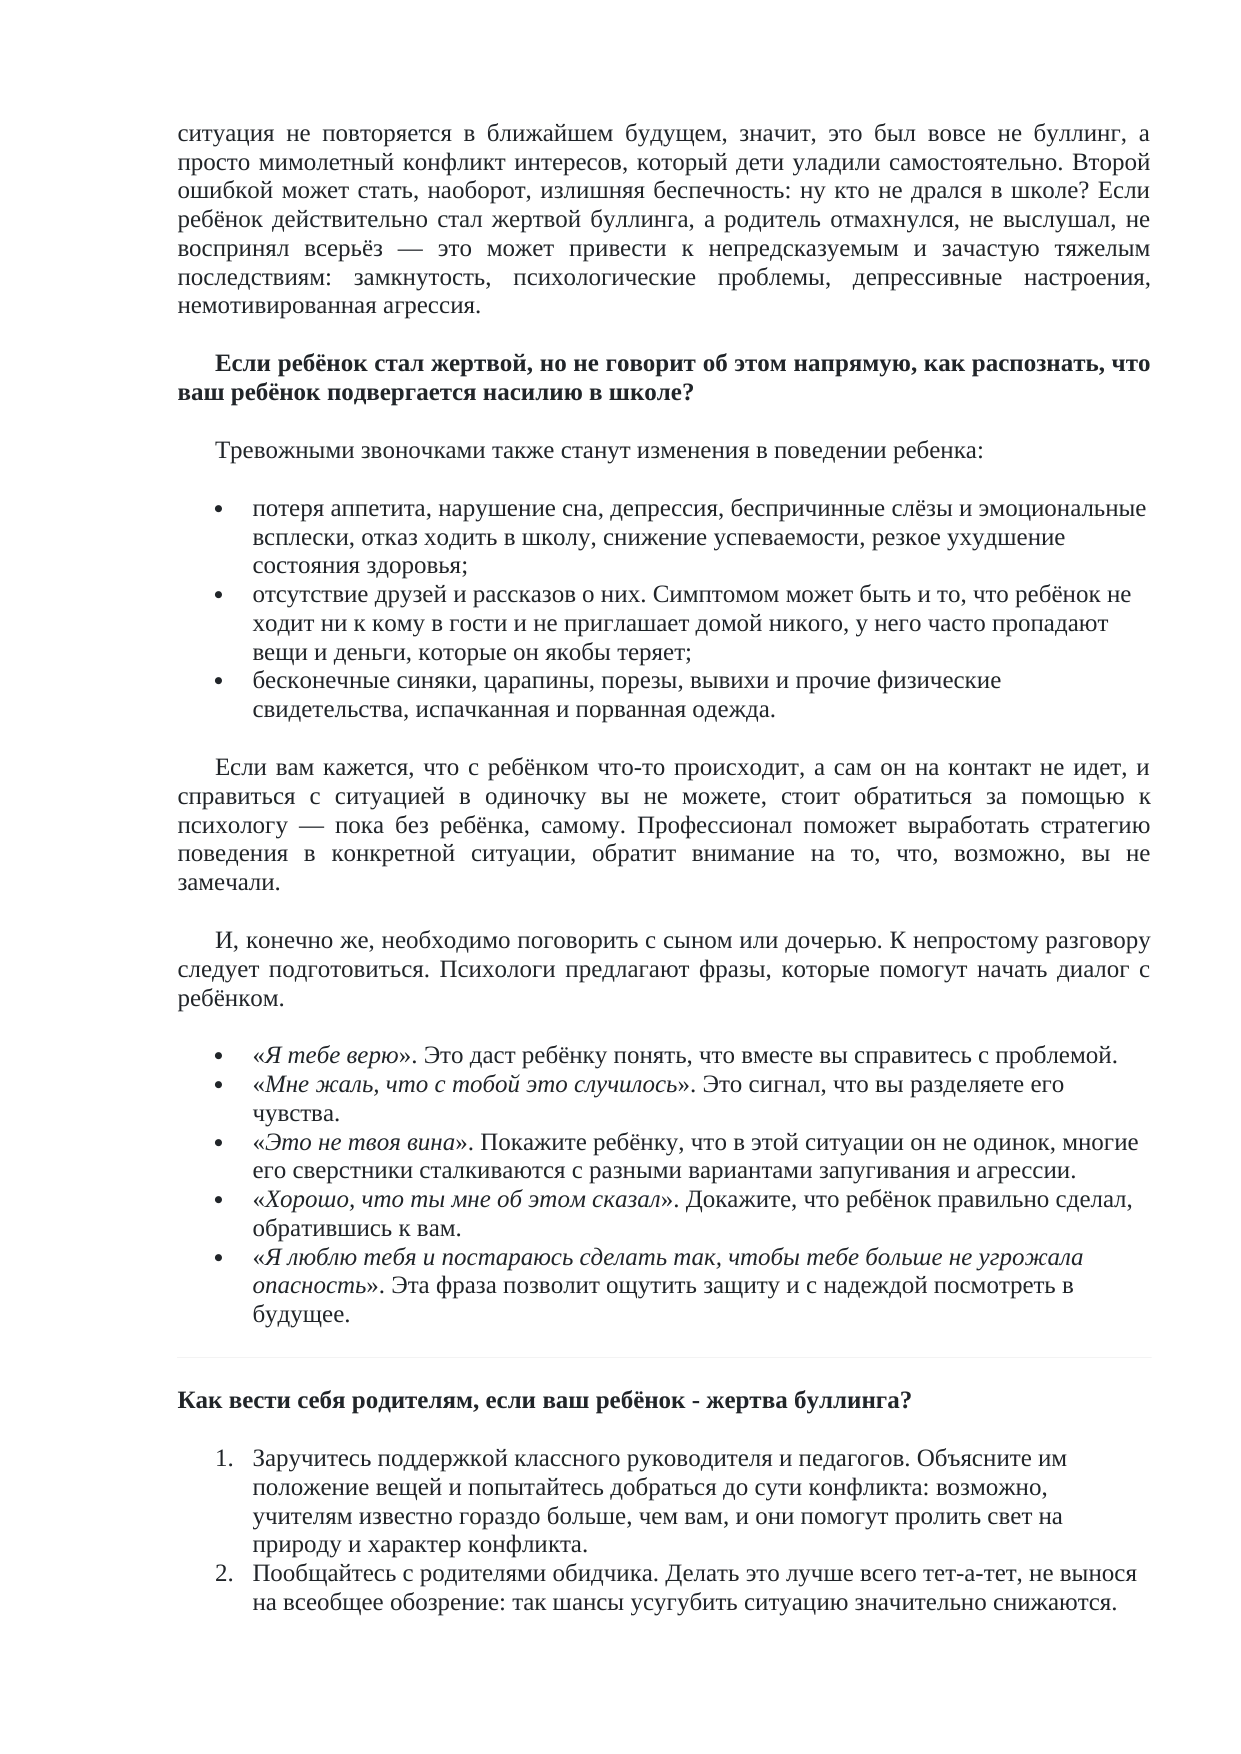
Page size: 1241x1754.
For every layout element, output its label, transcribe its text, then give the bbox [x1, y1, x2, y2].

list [215, 1558, 1152, 1616]
text Тревожными звоночками также станут изменения в поведении ребенка: [177, 435, 1152, 464]
text И, конечно же, необходимо поговорить с сыном или дочерью. К непростому разговору следует подготовиться. Психологи предлагают фразы, которые помогут начать диалог с ребёнком. [177, 925, 1152, 1011]
list «Это не твоя вина». Покажите ребёнку, что в этой ситуации он не одинок, многие его сверстники сталкиваются с разными вариантами запугивания и агрессии. [215, 1127, 1152, 1184]
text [177, 118, 1152, 319]
list бесконечные синяки, царапины, порезы, вывихи и прочие физические свидетельства, испачканная и порванная одежда. [215, 666, 1152, 723]
list «Мне жаль, что с тобой это случилось». Это сигнал, что вы разделяете его чувства. [215, 1069, 1152, 1127]
list отсутствие друзей и рассказов о них. Симптомом может быть и то, что ребёнок не ходит ни к кому в гости и не приглашает домой никого, у него часто пропадают вещи и деньги, которые он якобы теряет; [215, 579, 1152, 666]
list «Хорошо, что ты мне об этом сказал». Докажите, что ребёнок правильно сделал, обратившись к вам. [215, 1184, 1152, 1242]
text Если вам кажется, что с ребёнком что-то происходит, а сам он на контакт не идет, и справиться с ситуацией в одиночку вы не можете, стоит обратиться за помощью к психологу — пока без ребёнка, самому. Профессионал поможет выработать стратегию поведения в конкретной ситуации, обратит внимание на то, что, возможно, вы не замечали. [177, 752, 1152, 896]
text Если ребёнок стал жертвой, но не говорит об этом напрямую, как распознать, что ваш ребёнок подвергается насилию в школе? [177, 348, 1152, 406]
list «Я люблю тебя и постараюсь сделать так, чтобы тебе больше не угрожала опасность». Эта фраза позволит ощутить защиту и с надеждой посмотреть в будущее. [215, 1242, 1152, 1328]
list «Я тебе верю». Это даст ребёнку понять, что вместе вы справитесь с проблемой. [215, 1041, 1152, 1069]
text Как вести себя родителям, если ваш ребёнок - жертва буллинга? [177, 1385, 1152, 1414]
list Заручитесь поддержкой классного руководителя и педагогов. Объясните им положение вещей и попытайтесь добраться до сути конфликта: возможно, учителям известно гораздо больше, чем вам, и они помогут пролить свет на природу и характер конфликта. [215, 1443, 1152, 1558]
list потеря аппетита, нарушение сна, депрессия, беспричинные слёзы и эмоциональные всплески, отказ ходить в школу, снижение успеваемости, резкое ухудшение состояния здоровья; [215, 493, 1152, 579]
